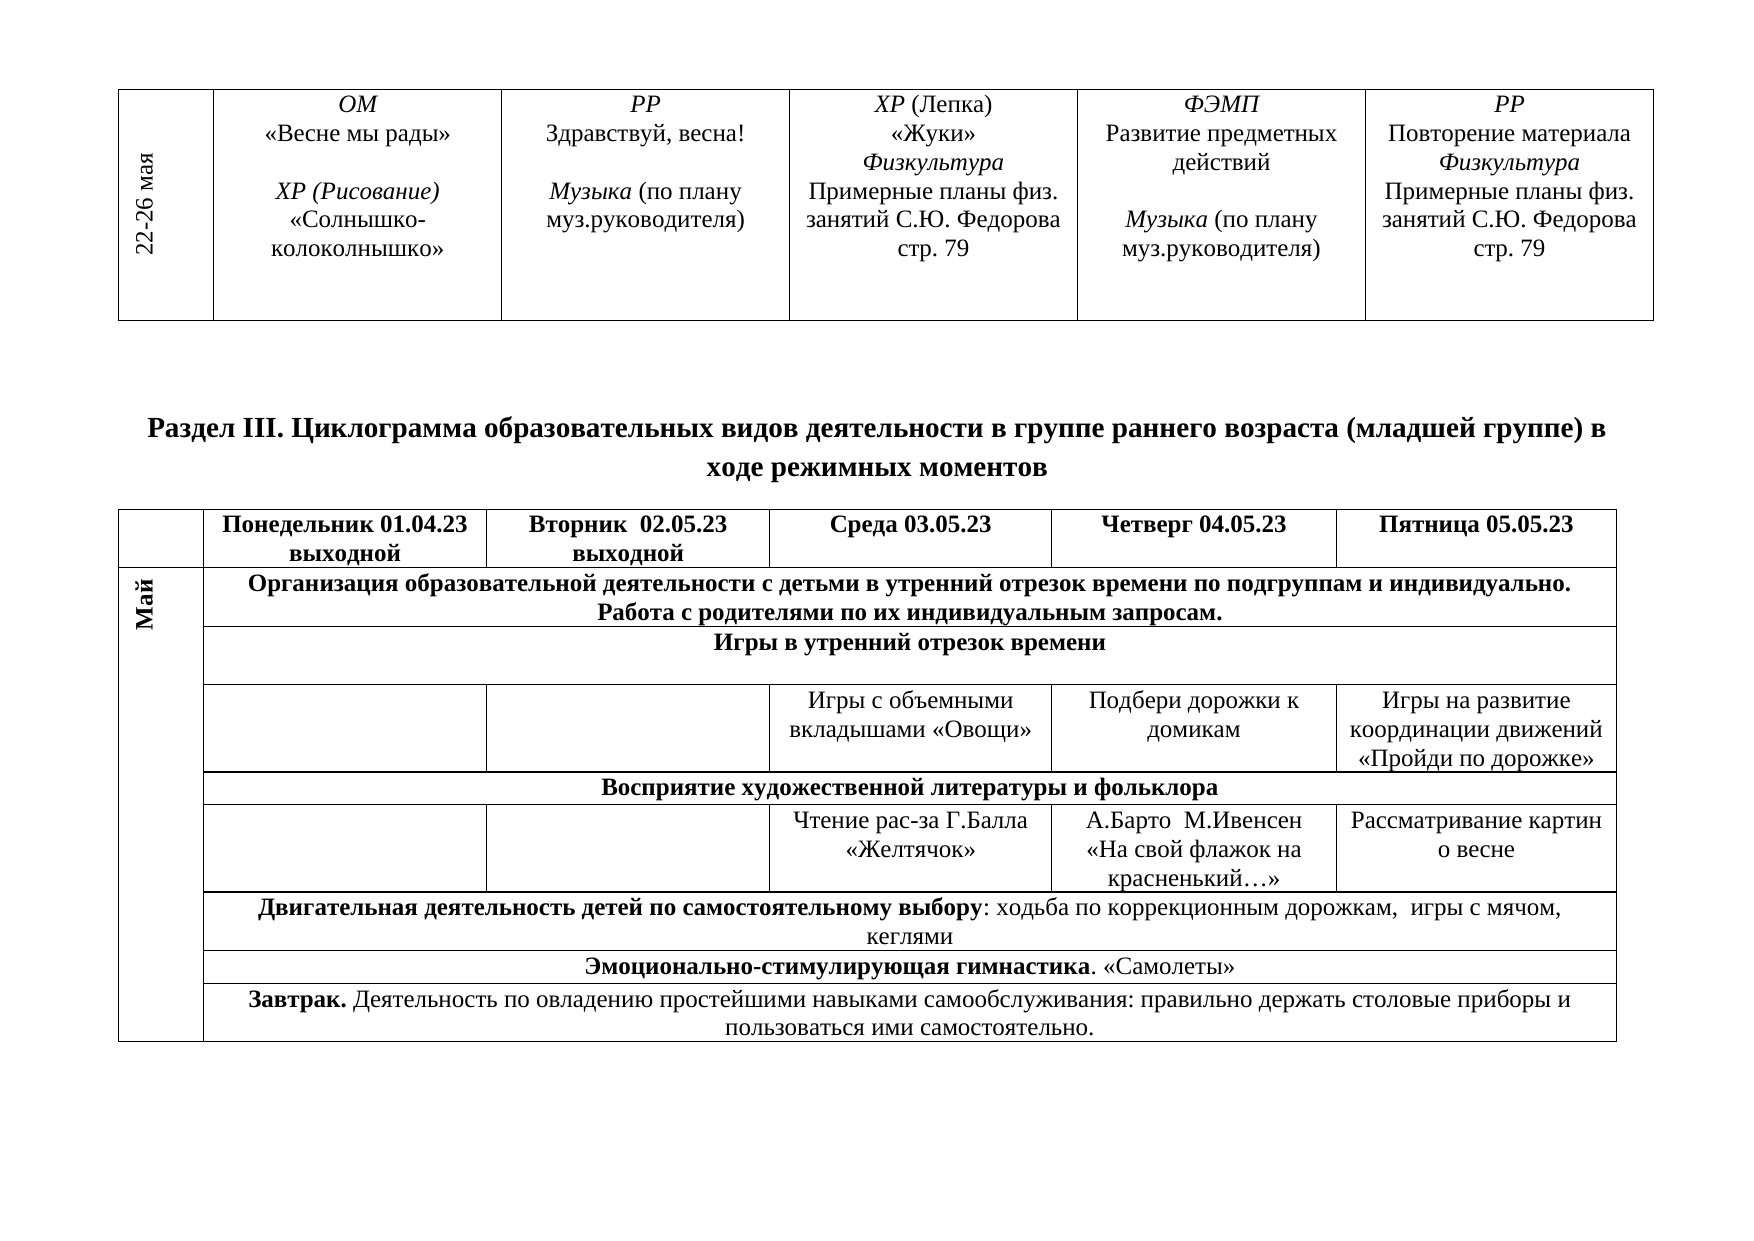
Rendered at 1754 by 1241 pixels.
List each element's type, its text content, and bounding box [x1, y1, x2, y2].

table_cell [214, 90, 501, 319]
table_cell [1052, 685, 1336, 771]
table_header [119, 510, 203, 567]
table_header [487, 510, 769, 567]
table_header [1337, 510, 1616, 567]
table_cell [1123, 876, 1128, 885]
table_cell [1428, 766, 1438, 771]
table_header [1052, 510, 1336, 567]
text Раздел III. Циклограмма образовательных видов деятельности в группе раннего возраста (младшей группе) в ходе режимных моментов [118, 411, 1636, 483]
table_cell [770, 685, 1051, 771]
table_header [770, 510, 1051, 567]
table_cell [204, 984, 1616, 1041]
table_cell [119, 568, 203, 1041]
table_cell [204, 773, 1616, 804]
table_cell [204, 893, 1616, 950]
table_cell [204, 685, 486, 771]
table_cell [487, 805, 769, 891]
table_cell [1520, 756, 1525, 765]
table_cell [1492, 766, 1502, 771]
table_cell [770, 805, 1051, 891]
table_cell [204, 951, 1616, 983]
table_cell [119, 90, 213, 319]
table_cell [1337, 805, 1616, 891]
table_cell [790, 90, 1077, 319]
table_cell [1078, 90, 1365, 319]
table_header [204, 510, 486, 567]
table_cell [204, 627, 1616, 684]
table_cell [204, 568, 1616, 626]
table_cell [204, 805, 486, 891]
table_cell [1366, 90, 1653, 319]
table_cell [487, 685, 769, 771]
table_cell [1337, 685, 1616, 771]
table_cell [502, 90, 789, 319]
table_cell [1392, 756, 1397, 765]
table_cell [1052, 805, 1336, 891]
